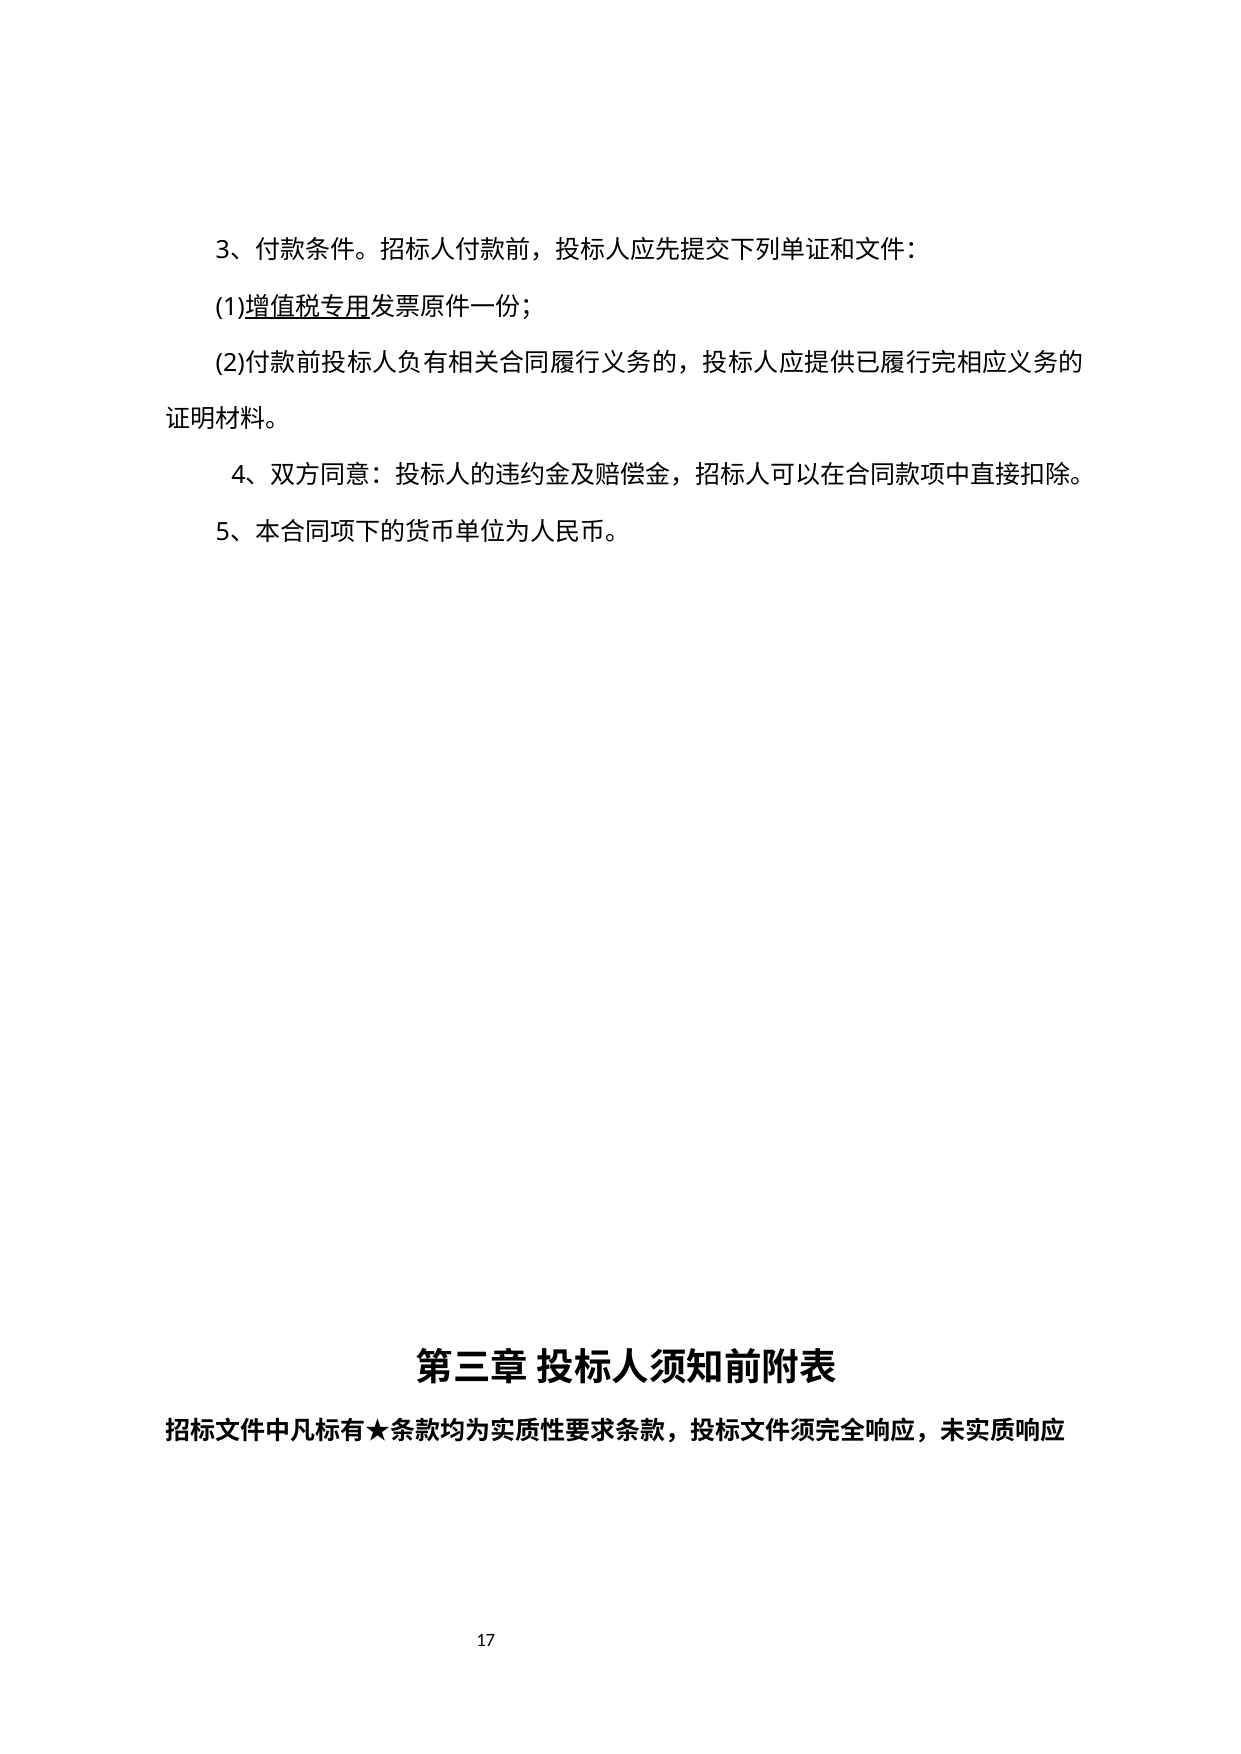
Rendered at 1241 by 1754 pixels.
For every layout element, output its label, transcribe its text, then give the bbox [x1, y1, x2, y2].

text 第三章 投标人须知前附表 [165, 1331, 1087, 1396]
text (1)增值税专用发票原件一份； [165, 270, 1087, 326]
text 5、本合同项下的货币单位为人民币。 [165, 495, 1087, 551]
text 3、付款条件。招标人付款前，投标人应先提交下列单证和文件： [165, 214, 1087, 270]
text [165, 1396, 1088, 1461]
text (2)付款前投标人负有相关合同履行义务的，投标人应提供已履行完相应义务的证明材料。 [165, 326, 1087, 439]
text 4、双方同意：投标人的违约金及赔偿金，招标人可以在合同款项中直接扣除。 [165, 439, 1087, 495]
